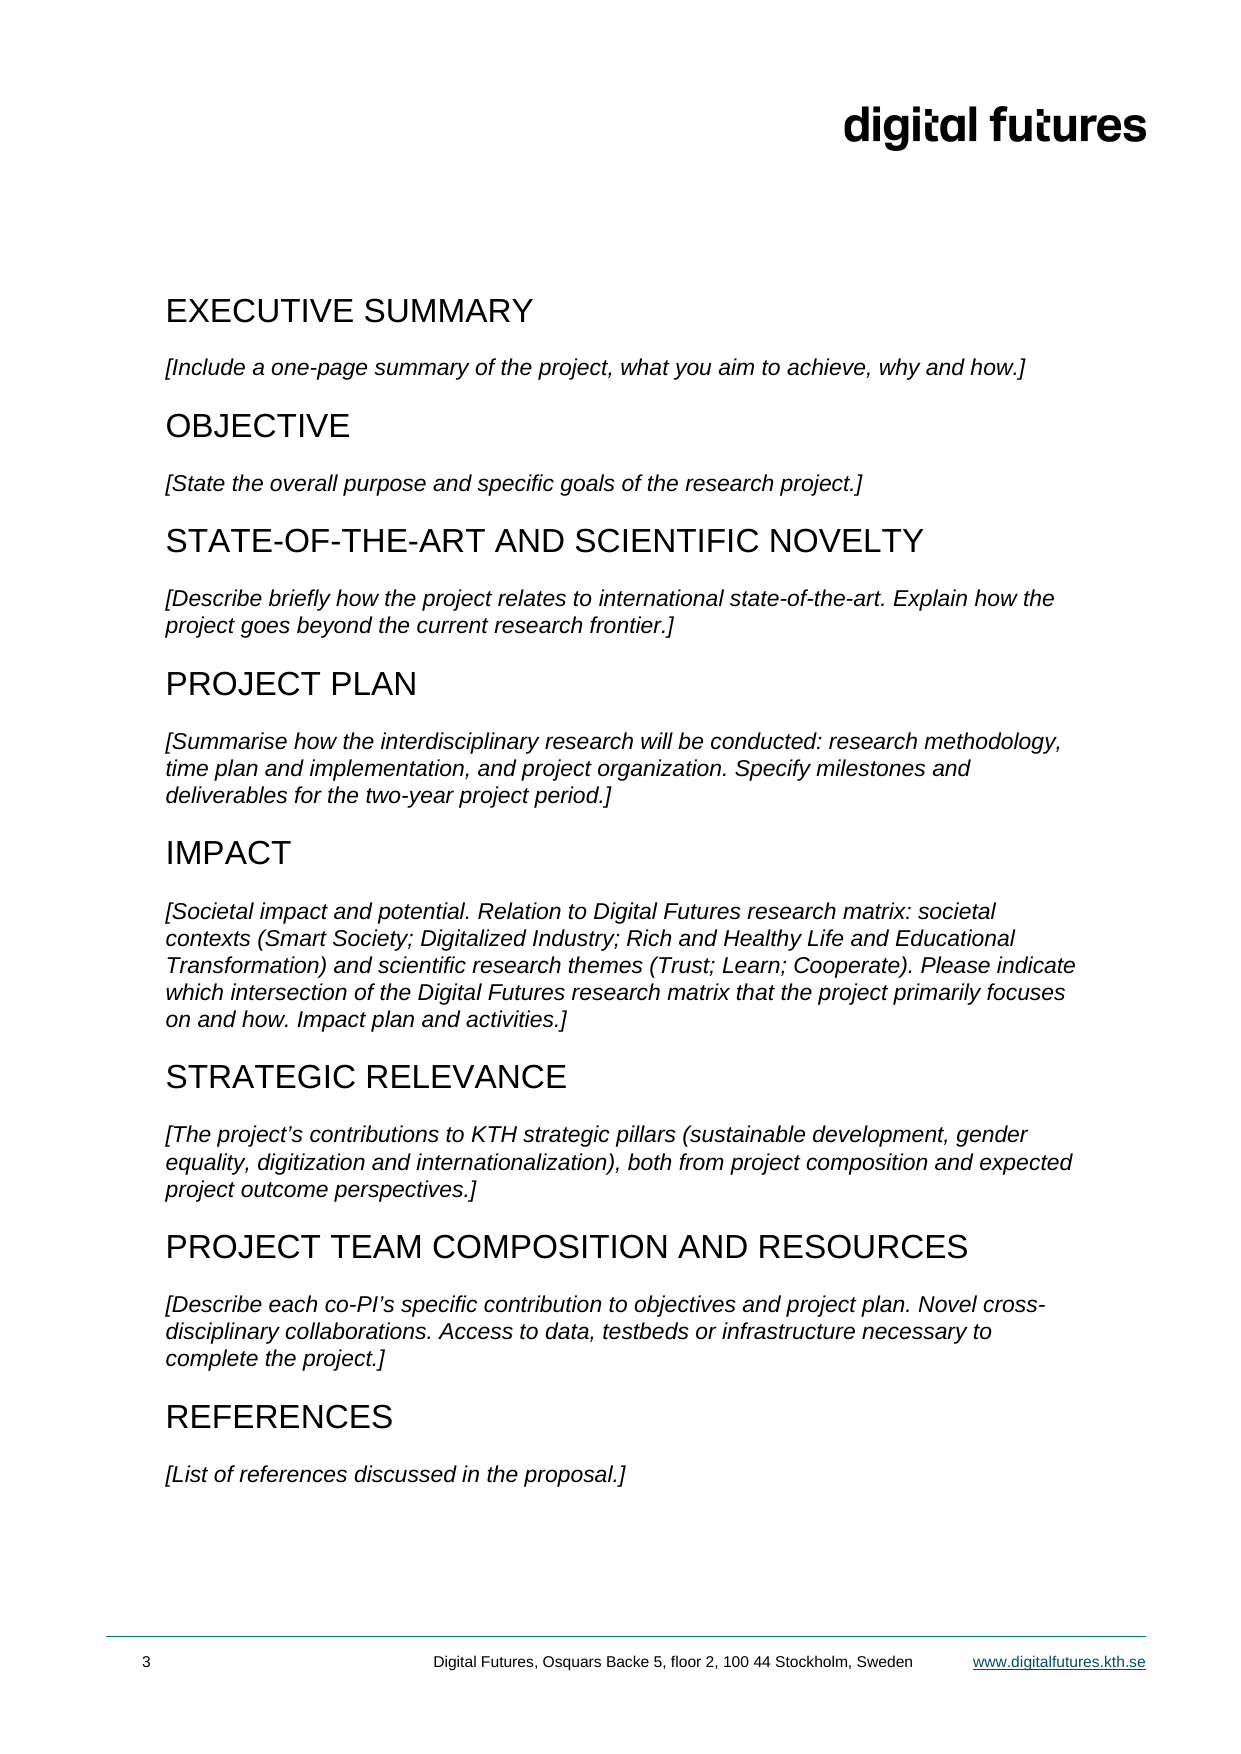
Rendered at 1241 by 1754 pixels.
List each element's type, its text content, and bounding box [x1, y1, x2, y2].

subtitle Executive summary [165, 291, 1087, 329]
subtitle State-of-the-art and scientific novelty [165, 521, 1087, 559]
text [List of references discussed in the proposal.] [165, 1460, 1087, 1487]
text [Include a one-page summary of the project, what you aim to achieve, why and how.] [165, 354, 1087, 381]
text [Summarise how the interdisciplinary research will be conducted: research methodology, time plan and implementation, and project organization. Specify milestones and deliverables for the two-year project period.] [165, 727, 1087, 808]
subtitle Strategic relevance [165, 1057, 1087, 1096]
text [Societal impact and potential. Relation to Digital Futures research matrix: societal contexts (Smart Society; Digitalized Industry; Rich and Healthy Life and Educational Transformation) and scientific research themes (Trust; Learn; Cooperate). Please indicate which intersection of the Digital Futures research matrix that the project primarily focuses on and how. Impact plan and activities.] [165, 897, 1087, 1032]
subtitle Objective [165, 406, 1087, 444]
text [Describe each co-PI’s specific contribution to objectives and project plan. Novel cross-disciplinary collaborations. Access to data, testbeds or infrastructure necessary to complete the project.] [165, 1290, 1087, 1372]
subtitle Project plan [165, 664, 1087, 702]
text [Describe briefly how the project relates to international state-of-the-art. Explain how the project goes beyond the current research frontier.] [165, 584, 1087, 639]
subtitle Impact [165, 833, 1087, 872]
text [State the overall purpose and specific goals of the research project.] [165, 469, 1087, 496]
text [The project’s contributions to KTH strategic pillars (sustainable development, gender equality, digitization and internationalization), both from project composition and expected project outcome perspectives.] [165, 1121, 1087, 1202]
subtitle Project team composition and resources [165, 1227, 1087, 1265]
subtitle References [165, 1397, 1087, 1435]
picture [844, 106, 1146, 151]
